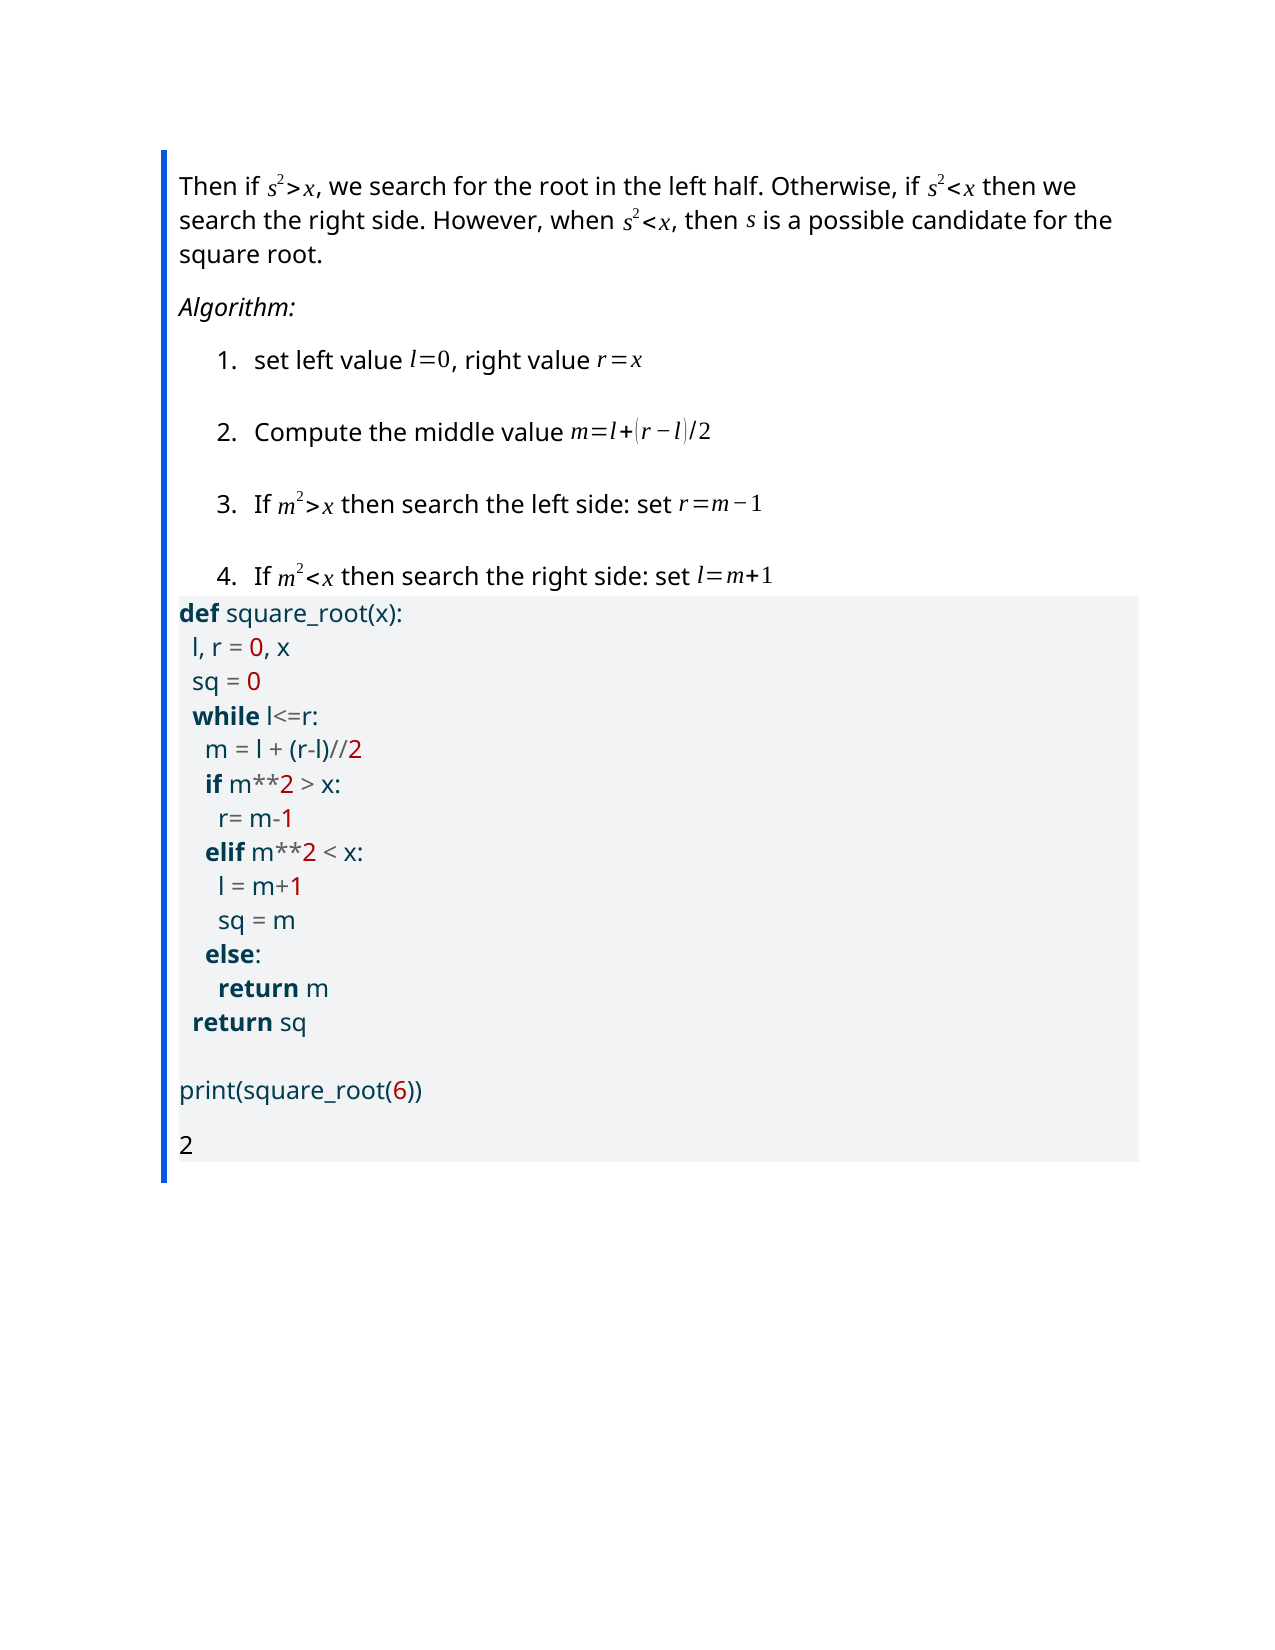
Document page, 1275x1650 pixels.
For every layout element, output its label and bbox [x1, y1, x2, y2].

table_header [167, 150, 1139, 1183]
